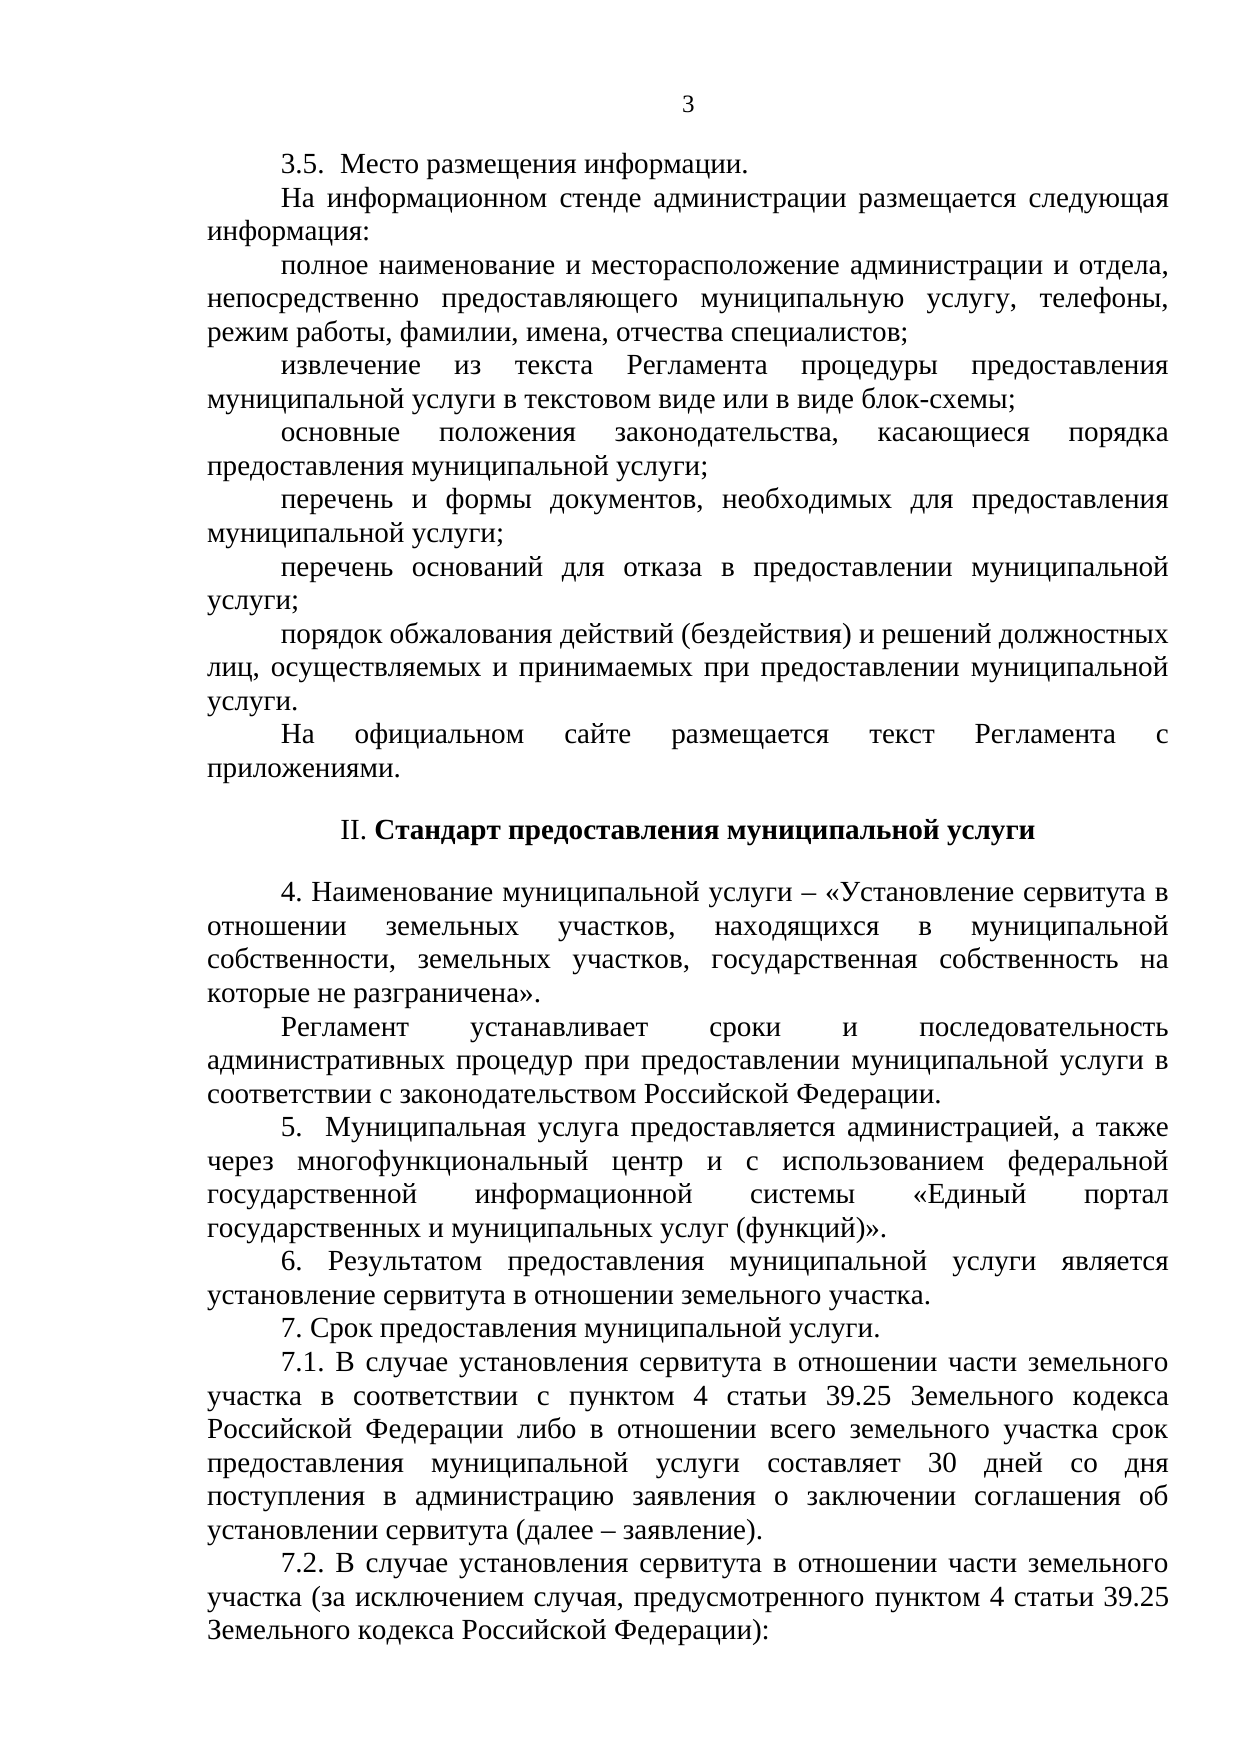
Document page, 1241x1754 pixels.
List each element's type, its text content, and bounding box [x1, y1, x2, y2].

text порядок обжалования действий (бездействия) и решений должностных лиц, осуществляемых и принимаемых при предоставлении муниципальной услуги. [207, 616, 1169, 716]
text извлечение из текста Регламента процедуры предоставления муниципальной услуги в текстовом виде или в виде блок-схемы; [207, 347, 1169, 414]
text На официальном сайте размещается текст Регламента с приложениями. [207, 716, 1169, 783]
text перечень и формы документов, необходимых для предоставления муниципальной услуги; [207, 482, 1169, 549]
text 4. Наименование муниципальной услуги – «Установление сервитута в отношении земельных участков, находящихся в муниципальной собственности, земельных участков, государственная собственность на которые не разграничена». [207, 874, 1169, 1009]
text На информационном стенде администрации размещается следующая информация: [207, 180, 1169, 247]
text основные положения законодательства, касающиеся порядка предоставления муниципальной услуги; [207, 414, 1169, 482]
text II. Стандарт предоставления муниципальной услуги [207, 812, 1169, 846]
text 6. Результатом предоставления муниципальной услуги является установление сервитута в отношении земельного участка. [207, 1243, 1169, 1311]
text 5. Муниципальная услуга предоставляется администрацией, а также через многофункциональный центр и с использованием федеральной государственной информационной системы «Единый портал государственных и муниципальных услуг (функций)». [207, 1109, 1169, 1243]
text перечень оснований для отказа в предоставлении муниципальной услуги; [207, 549, 1169, 616]
text 7. Срок предоставления муниципальной услуги. [207, 1311, 1169, 1344]
text 7.2. В случае установления сервитута в отношении части земельного участка (за исключением случая, предусмотренного пунктом 4 статьи 39.25 Земельного кодекса Российской Федерации): [207, 1545, 1169, 1646]
text 3.5. Место размещения информации. [207, 146, 1169, 180]
text 3 [207, 89, 1169, 117]
text полное наименование и месторасположение администрации и отдела, непосредственно предоставляющего муниципальную услугу, телефоны, режим работы, фамилии, имена, отчества специалистов; [207, 247, 1169, 347]
text Регламент устанавливает сроки и последовательность административных процедур при предоставлении муниципальной услуги в соответствии с законодательством Российской Федерации. [207, 1009, 1169, 1109]
text 7.1. В случае установления сервитута в отношении части земельного участка в соответствии с пунктом 4 статьи 39.25 Земельного кодекса Российской Федерации либо в отношении всего земельного участка срок предоставления муниципальной услуги составляет 30 дней со дня поступления в администрацию заявления о заключении соглашения об установлении сервитута (далее – заявление). [207, 1344, 1169, 1545]
